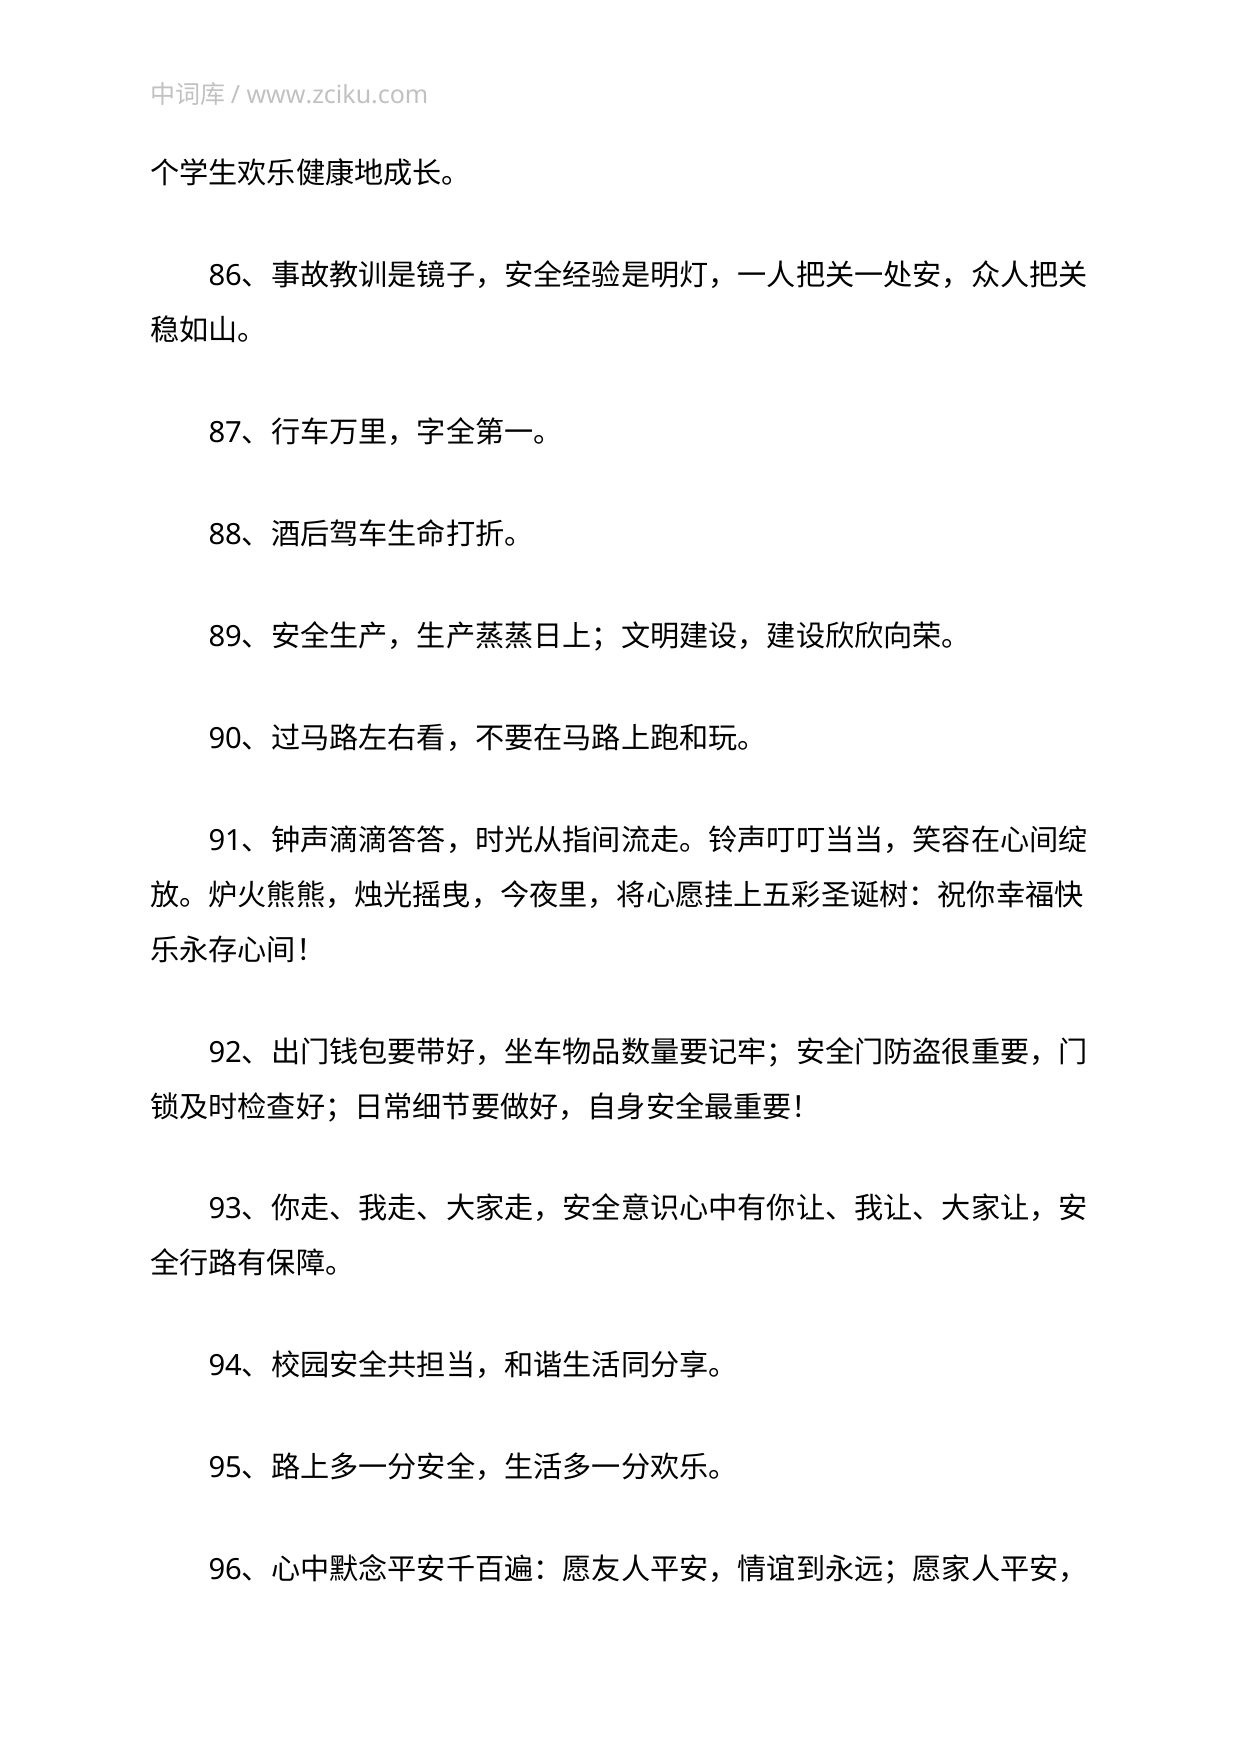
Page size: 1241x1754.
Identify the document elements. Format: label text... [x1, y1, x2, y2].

text 90、过马路左右看，不要在马路上跑和玩。 [150, 714, 1090, 757]
text 86、事故教训是镜子，安全经验是明灯，一人把关一处安，众人把关稳如山。 [150, 252, 1090, 349]
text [150, 1546, 1090, 1588]
text 91、钟声滴滴答答，时光从指间流走。铃声叮叮当当，笑容在心间绽放。炉火熊熊，烛光摇曳，今夜里，将心愿挂上五彩圣诞树：祝你幸福快乐永存心间！ [150, 816, 1090, 969]
text 89、安全生产，生产蒸蒸日上；文明建设，建设欣欣向荣。 [150, 612, 1090, 655]
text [150, 150, 1090, 192]
text 88、酒后驾车生命打折。 [150, 511, 1090, 553]
text 94、校园安全共担当，和谐生活同分享。 [150, 1342, 1090, 1384]
text 87、行车万里，字全第一。 [150, 408, 1090, 451]
text 95、路上多一分安全，生活多一分欢乐。 [150, 1444, 1090, 1486]
text 92、出门钱包要带好，坐车物品数量要记牢；安全门防盗很重要，门锁及时检查好；日常细节要做好，自身安全最重要！ [150, 1028, 1090, 1125]
text 93、你走、我走、大家走，安全意识心中有你让、我让、大家让，安全行路有保障。 [150, 1185, 1090, 1282]
